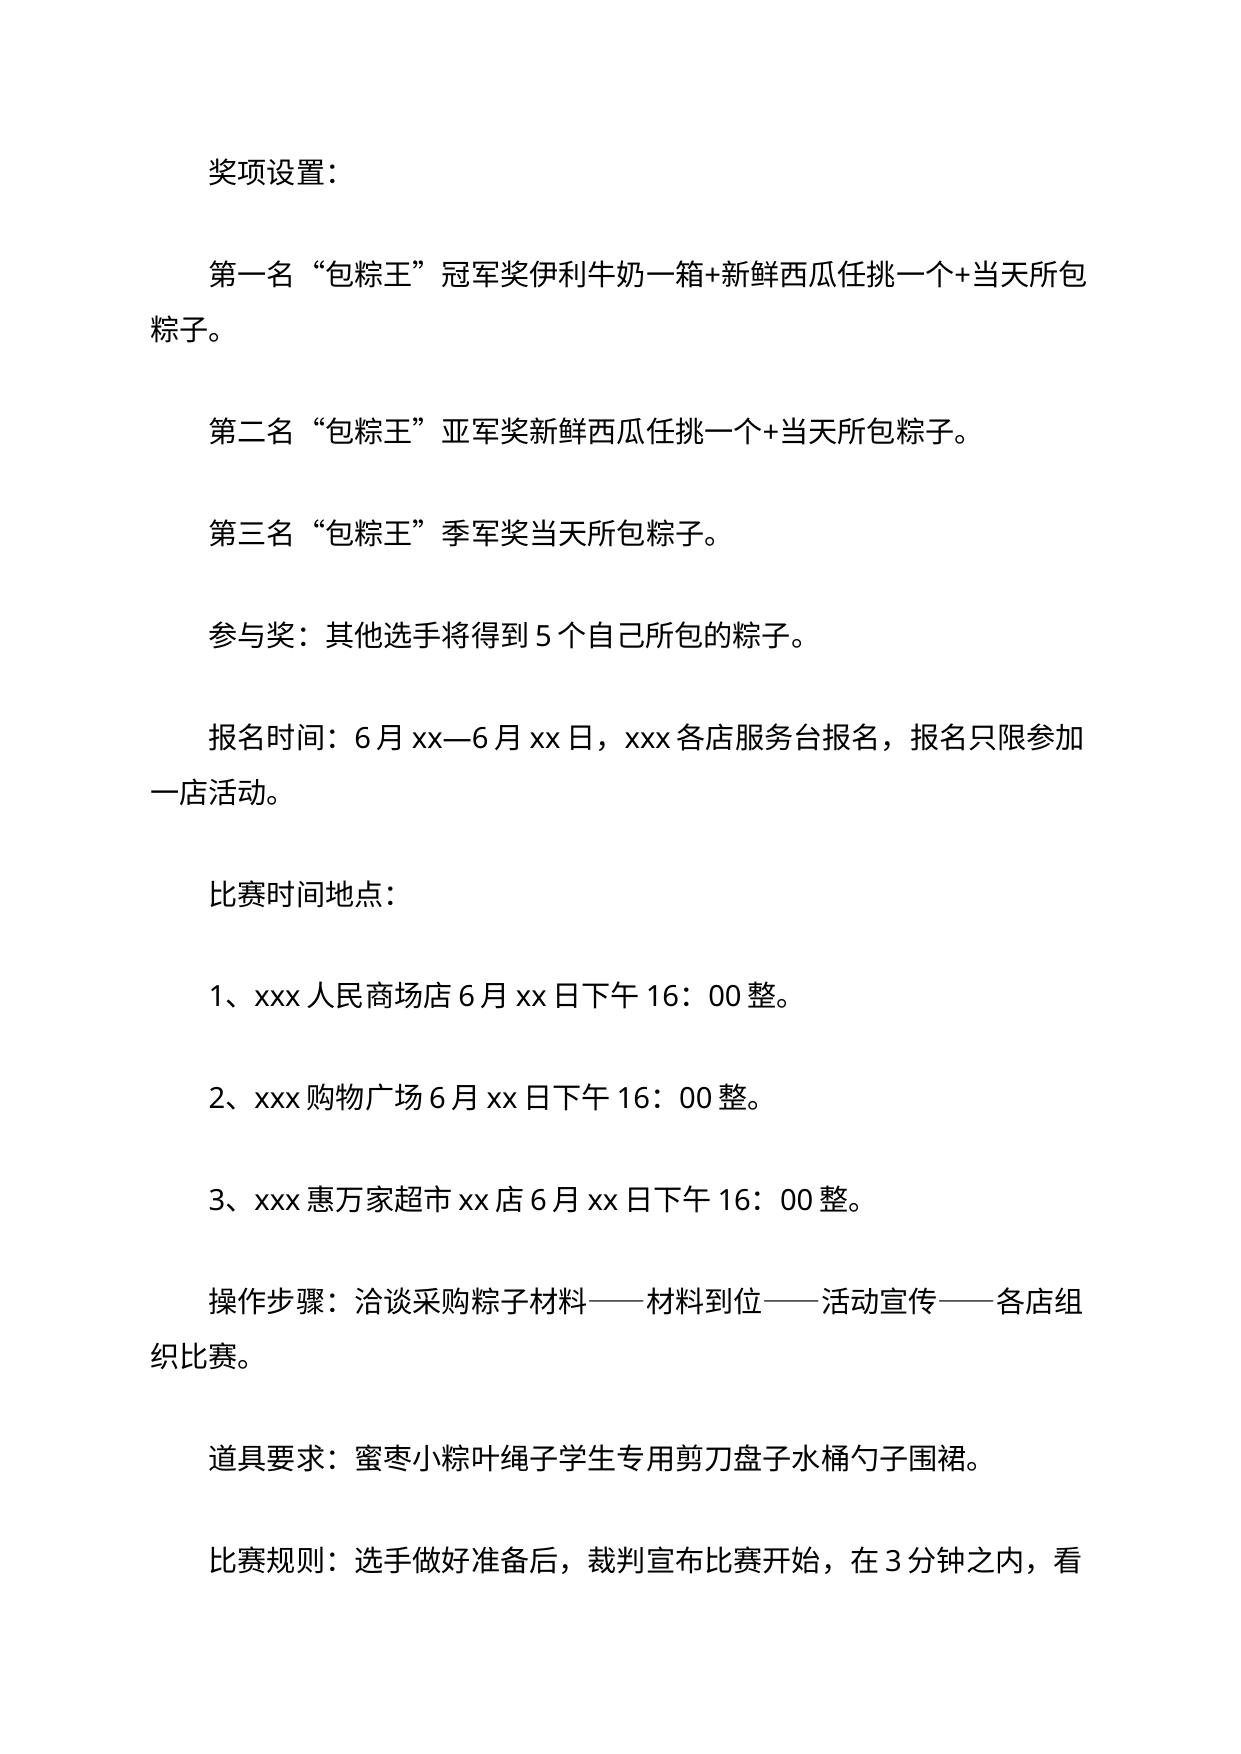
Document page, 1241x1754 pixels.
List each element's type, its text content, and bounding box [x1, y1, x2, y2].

text 第二名“包粽王”亚军奖新鲜西瓜任挑一个+当天所包粽子。 [150, 408, 1090, 451]
text 比赛时间地点： [150, 871, 1090, 913]
text 参与奖：其他选手将得到5个自己所包的粽子。 [150, 612, 1090, 655]
text 奖项设置： [150, 150, 1090, 192]
text 道具要求：蜜枣小粽叶绳子学生专用剪刀盘子水桶勺子围裙。 [150, 1435, 1090, 1478]
text 2、xxx购物广场6月xx日下午16：00整。 [150, 1075, 1090, 1117]
text 报名时间：6月xx—6月xx日，xxx各店服务台报名，报名只限参加一店活动。 [150, 714, 1090, 812]
text 操作步骤：洽谈采购粽子材料——材料到位——活动宣传——各店组织比赛。 [150, 1279, 1090, 1376]
text 第一名“包粽王”冠军奖伊利牛奶一箱+新鲜西瓜任挑一个+当天所包粽子。 [150, 252, 1090, 349]
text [150, 1537, 1090, 1579]
text 第三名“包粽王”季军奖当天所包粽子。 [150, 511, 1090, 553]
text 3、xxx惠万家超市xx店6月xx日下午16：00整。 [150, 1177, 1090, 1219]
text 1、xxx人民商场店6月xx日下午16：00整。 [150, 973, 1090, 1015]
